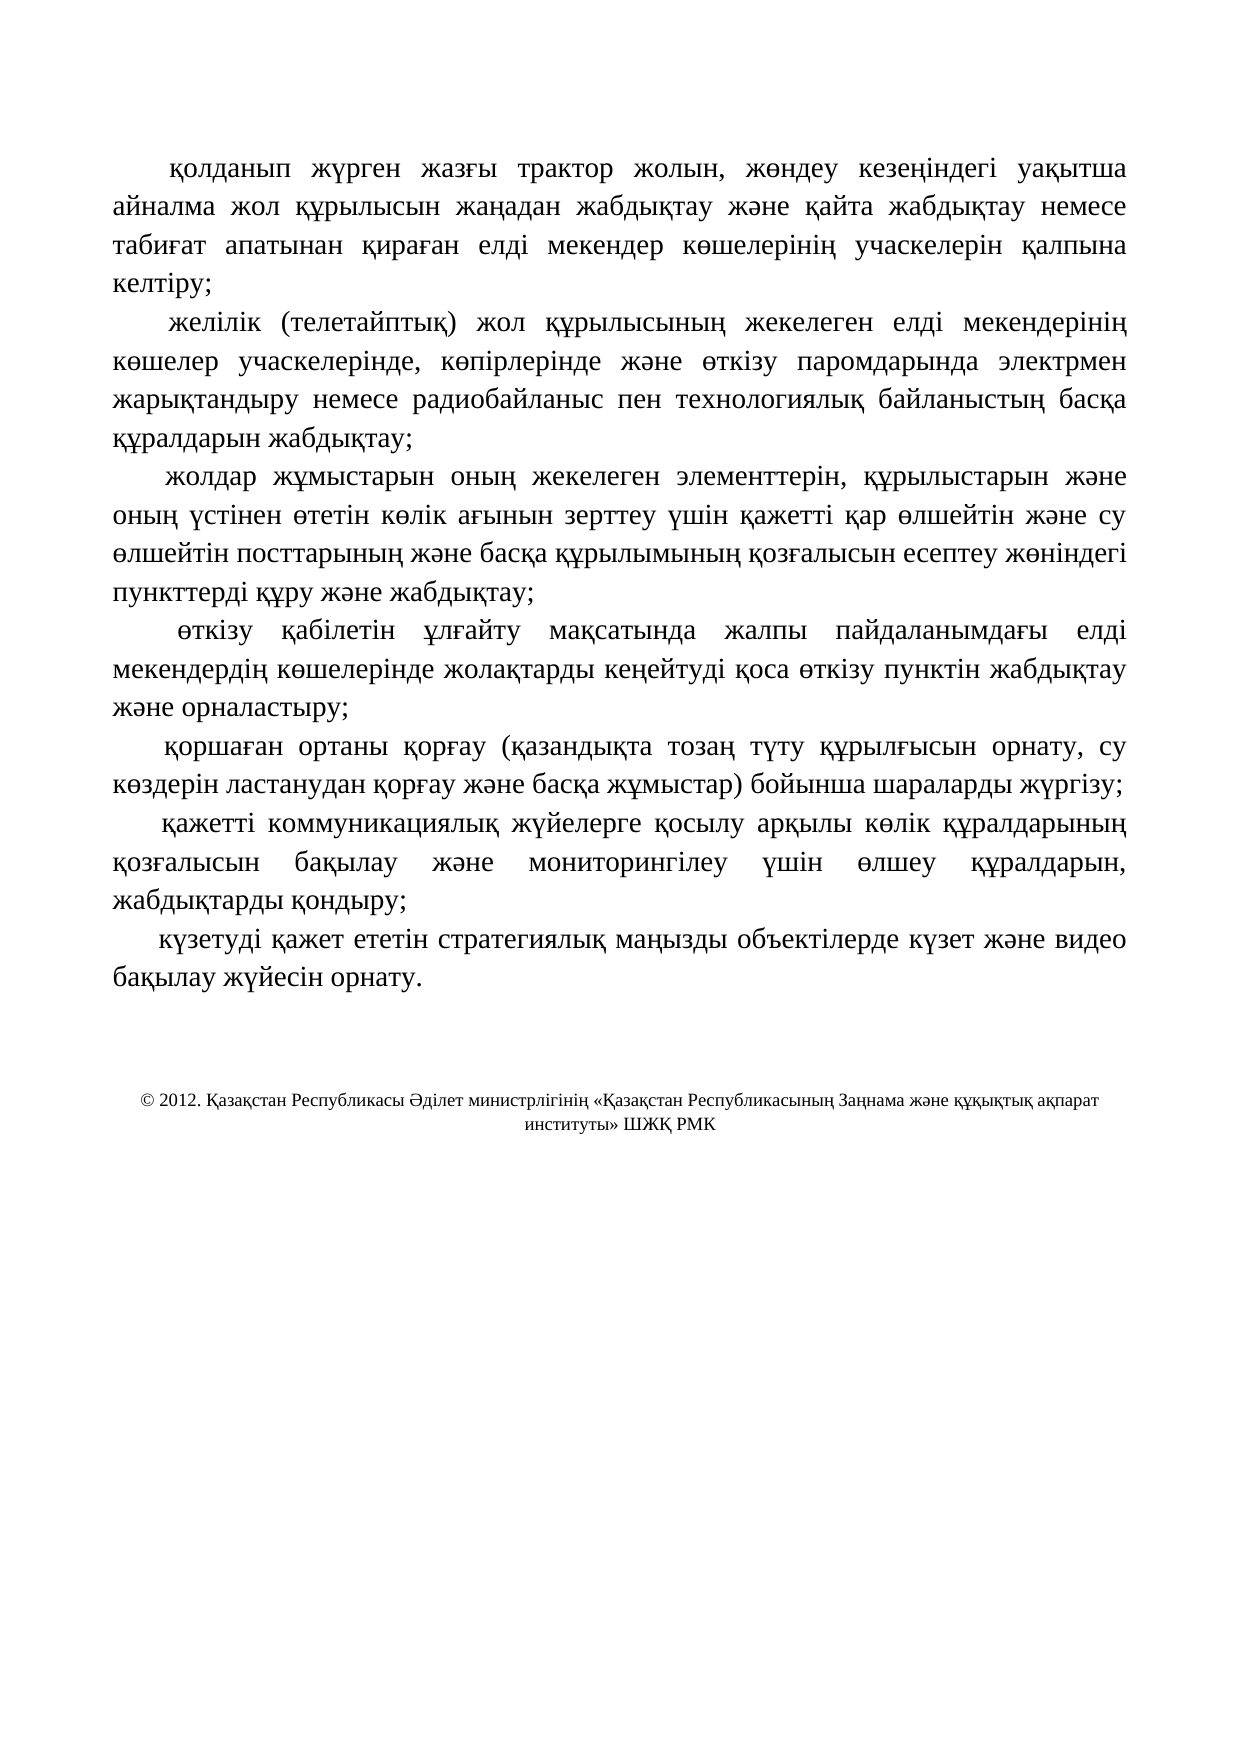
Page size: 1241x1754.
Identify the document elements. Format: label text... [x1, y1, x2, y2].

text күзетудi қажет ететiн стратегиялық маңызды объектiлерде күзет және видео бақылау жүйесiн орнату. [112, 921, 1128, 993]
text желiлiк (телетайптық) жол құрылысының жекелеген елді мекендерінің көшелер учаскелерiнде, көпiрлерiнде және өткiзу паромдарында электрмен жарықтандыру немесе радиобайланыс пен технологиялық байланыстың басқа құралдарын жабдықтау; [112, 304, 1128, 453]
text қолданып жүрген жазғы трактор жолын, жөндеу кезеңiндегi уақытша айналма жол құрылысын жаңадан жабдықтау және қайта жабдықтау немесе табиғат апатынан қираған елді мекендер көшелерінің учаскелерiн қалпына келтiру; [112, 150, 1128, 299]
text қоршаған ортаны қорғау (қазандықта тозаң түту құрылғысын орнату, су көздерiн ластанудан қорғау және басқа жұмыстар) бойынша шараларды жүргiзу; [112, 728, 1128, 800]
text өткiзу қабiлетiн ұлғайту мақсатында жалпы пайдаланымдағы елді мекендердің көшелерінде жолақтарды кеңейтудi қоса өткiзу пунктiн жабдықтау және орналастыру; [112, 612, 1128, 723]
text © 2012. Қазақстан Республикасы Әділет министрлігінің «Қазақстан Республикасының Заңнама және құқықтық ақпарат институты» ШЖҚ РМК [112, 1088, 1128, 1135]
text қажеттi коммуникациялық жүйелерге қосылу арқылы көлiк құралдарының қозғалысын бақылау және мониторингiлеу үшiн өлшеу құралдарын, жабдықтарды қондыру; [112, 805, 1128, 916]
text жолдар жұмыстарын оның жекелеген элементтерiн, құрылыстарын және оның үстiнен өтетiн көлiк ағынын зерттеу үшiн қажеттi қар өлшейтiн және су өлшейтiн посттарының және басқа құрылымының қозғалысын есептеу жөнiндегi пункттердi құру және жабдықтау; [112, 458, 1128, 607]
